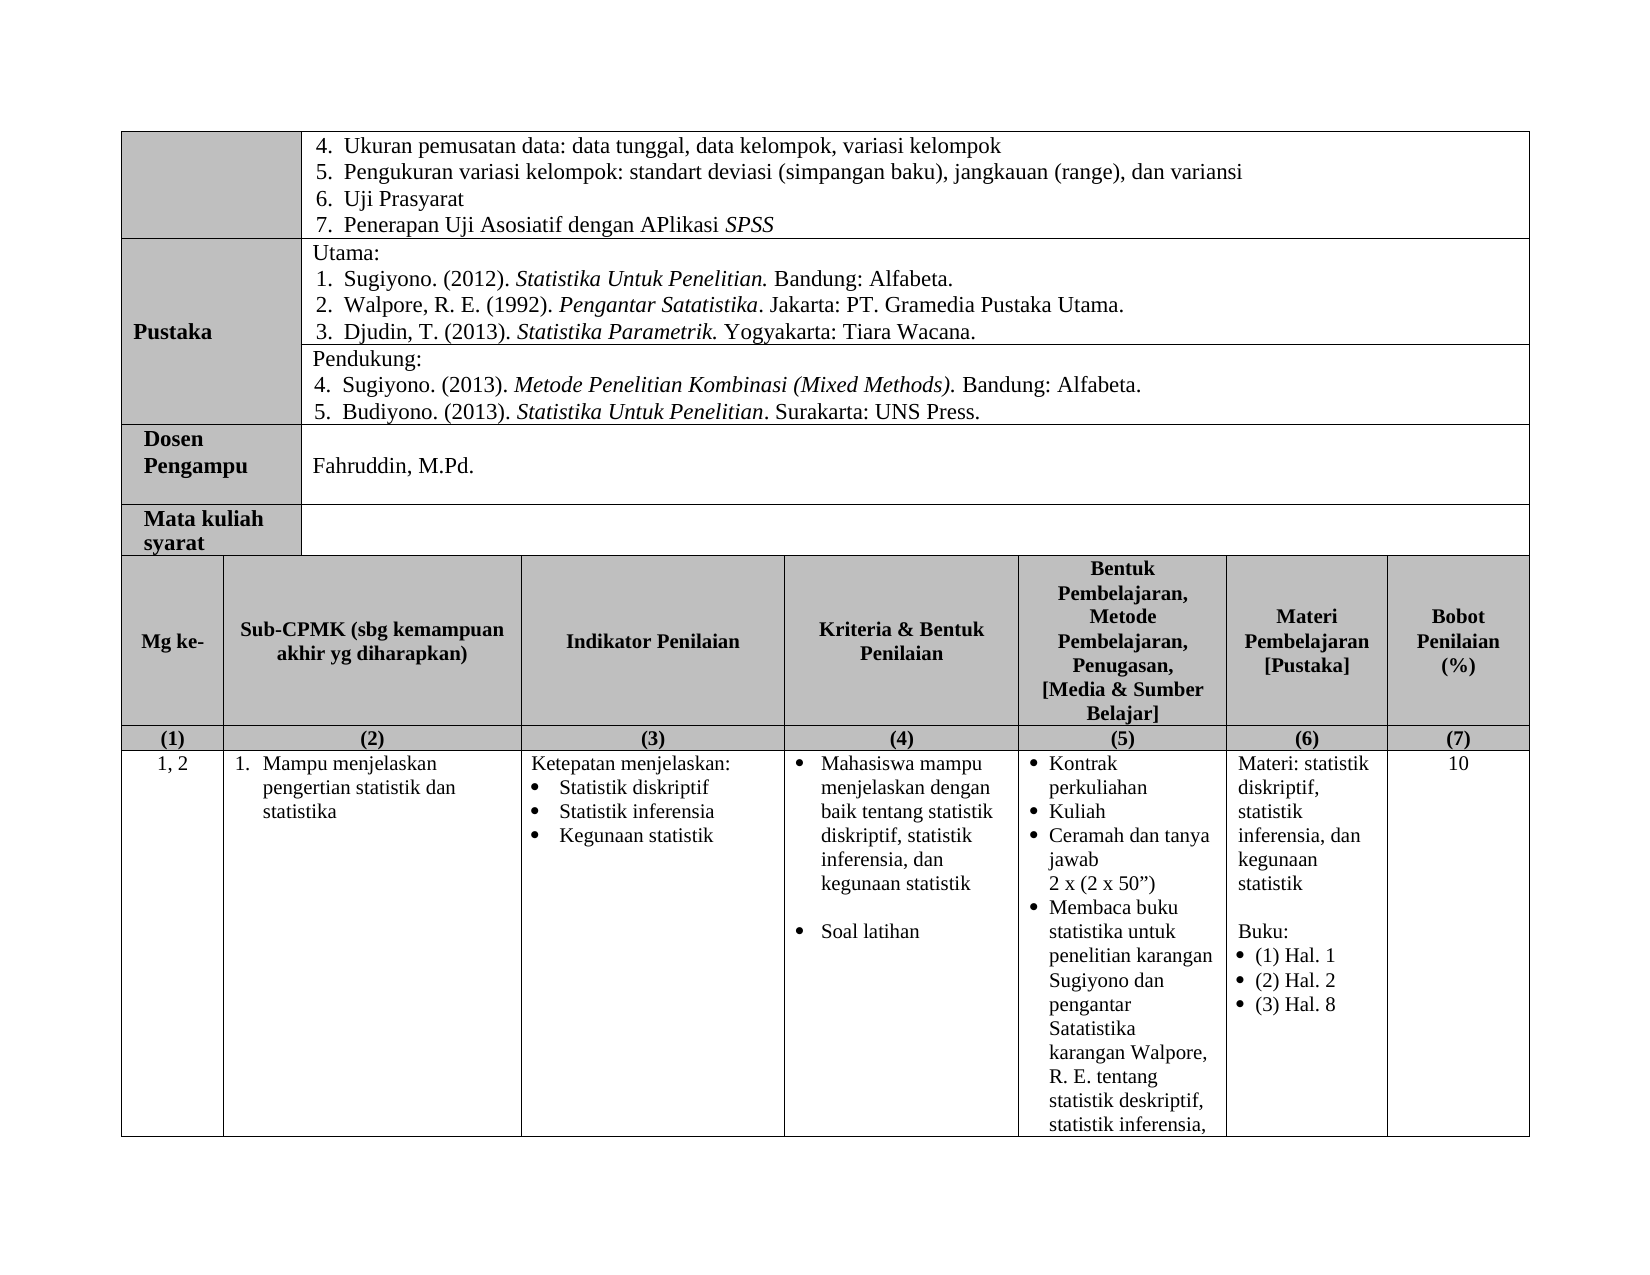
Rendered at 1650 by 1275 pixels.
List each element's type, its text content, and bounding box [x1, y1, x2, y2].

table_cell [224, 751, 521, 1136]
table_cell Mata kuliah syarat [122, 505, 301, 555]
table_cell Utama: Sugiyono. (2012). Statistika Untuk Penelitian. Bandung: Alfabeta. Walpore, R. E. (1992). Pengantar Satatistika. Jakarta: PT. Gramedia Pustaka Utama. Djudin, T. (2013). Statistika Parametrik. Yogyakarta: Tiara Wacana. [302, 239, 1529, 344]
table_cell Bentuk Pembelajaran, Metode Pembelajaran, Penugasan, [Media & Sumber Belajar] [1019, 556, 1226, 725]
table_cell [1227, 751, 1387, 1136]
table_cell [302, 505, 1529, 555]
table_cell Materi Pembelajaran [Pustaka] [1227, 556, 1387, 725]
table_cell (6) [1227, 726, 1387, 750]
table_cell (2) [224, 726, 521, 750]
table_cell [1019, 751, 1226, 1136]
table_cell 1, 2 [122, 751, 223, 1136]
table_cell (4) [785, 726, 1018, 750]
table_cell 10 [1388, 751, 1529, 1136]
table_cell Mg ke- [122, 556, 223, 725]
table_cell (5) [1019, 726, 1226, 750]
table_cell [302, 132, 1529, 238]
table_cell Pendukung: Sugiyono. (2013). Metode Penelitian Kombinasi (Mixed Methods). Bandung: Alfabeta. Budiyono. (2013). Statistika Untuk Penelitian. Surakarta: UNS Press. [302, 345, 1529, 424]
table_cell Bobot Penilaian (%) [1388, 556, 1529, 725]
table_cell Indikator Penilaian [522, 556, 784, 725]
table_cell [785, 751, 1018, 1136]
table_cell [122, 132, 301, 238]
table_cell (3) [522, 726, 784, 750]
table_cell Dosen Pengampu [122, 425, 301, 504]
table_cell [522, 751, 784, 1136]
table_cell Fahruddin, M.Pd. [302, 425, 1529, 504]
table_cell Kriteria & Bentuk Penilaian [785, 556, 1018, 725]
table_cell Sub-CPMK (sbg kemampuan akhir yg diharapkan) [224, 556, 521, 725]
table_cell (7) [1388, 726, 1529, 750]
table_cell Pustaka [122, 239, 301, 424]
table_cell (1) [122, 726, 223, 750]
